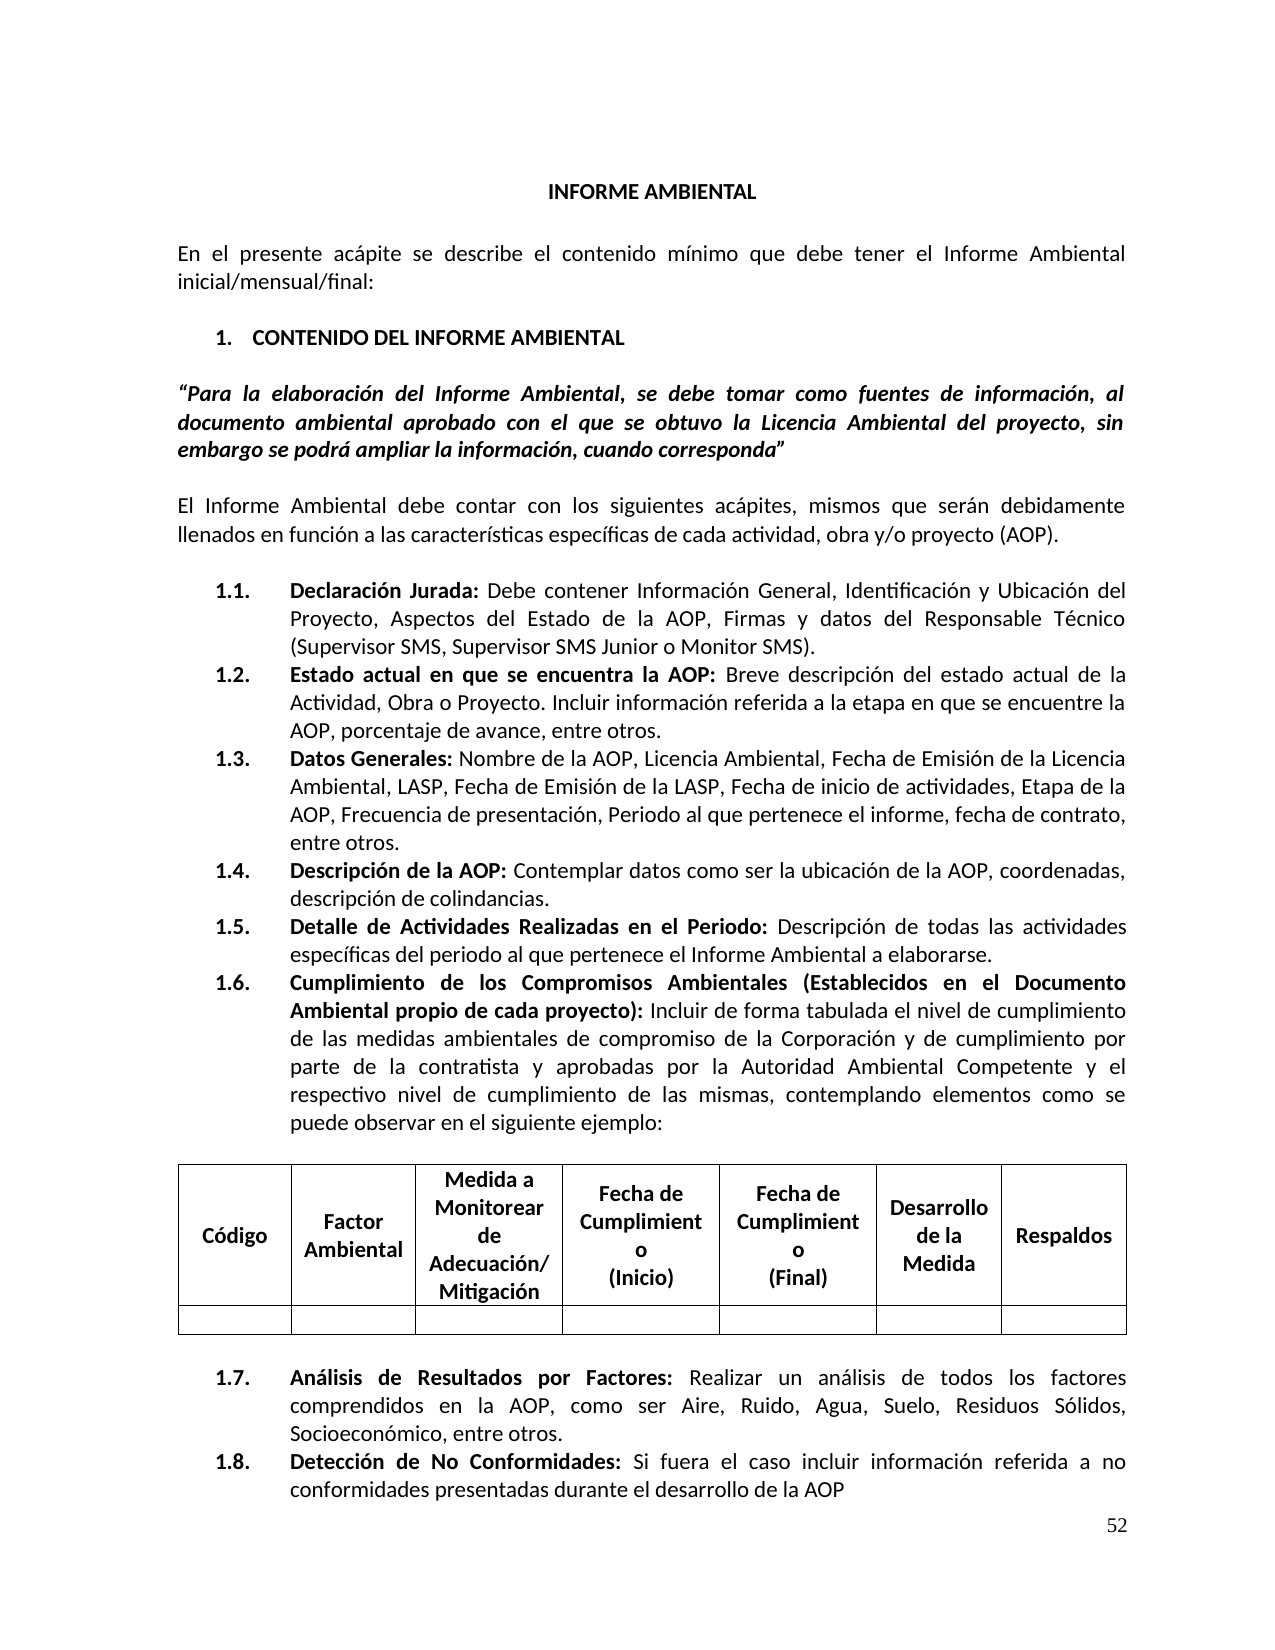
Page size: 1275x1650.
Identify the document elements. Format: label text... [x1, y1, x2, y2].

list Análisis de Resultados por Factores: Realizar un análisis de todos los factores comprendidos en la AOP, como ser Aire, Ruido, Agua, Suelo, Residuos Sólidos, Socioeconómico, entre otros. [215, 1363, 1127, 1447]
table_cell [179, 1306, 291, 1334]
list Estado actual en que se encuentra la AOP: Breve descripción del estado actual de la Actividad, Obra o Proyecto. Incluir información referida a la etapa en que se encuentre la AOP, porcentaje de avance, entre otros. [215, 660, 1127, 744]
text En el presente acápite se describe el contenido mínimo que debe tener el Informe Ambiental inicial/mensual/final: [177, 239, 1127, 296]
list Declaración Jurada: Debe contener Información General, Identificación y Ubicación del Proyecto, Aspectos del Estado de la AOP, Firmas y datos del Responsable Técnico (Supervisor SMS, Supervisor SMS Junior o Monitor SMS). [215, 576, 1127, 660]
list Descripción de la AOP: Contemplar datos como ser la ubicación de la AOP, coordenadas, descripción de colindancias. [215, 856, 1127, 912]
table_cell [292, 1306, 415, 1334]
text “Para la elaboración del Informe Ambiental, se debe tomar como fuentes de información, al documento ambiental aprobado con el que se obtuvo la Licencia Ambiental del proyecto, sin embargo se podrá ampliar la información, cuando corresponda” [177, 379, 1127, 464]
list Detalle de Actividades Realizadas en el Periodo: Descripción de todas las actividades específicas del periodo al que pertenece el Informe Ambiental a elaborarse. [215, 912, 1127, 968]
table_header Desarrollo de la Medida [877, 1165, 1001, 1305]
table_cell [1002, 1306, 1126, 1334]
list Cumplimiento de los Compromisos Ambientales (Establecidos en el Documento Ambiental propio de cada proyecto): Incluir de forma tabulada el nivel de cumplimiento de las medidas ambientales de compromiso de la Corporación y de cumplimiento por parte de la contratista y aprobadas por la Autoridad Ambiental Competente y el respectivo nivel de cumplimiento de las mismas, contemplando elementos como se puede observar en el siguiente ejemplo: [215, 968, 1127, 1136]
table_header Código [179, 1165, 291, 1305]
table_cell [720, 1306, 876, 1334]
table_cell [877, 1306, 1001, 1334]
table_header Medida a Monitorear de Adecuación/Mitigación [416, 1165, 562, 1305]
list Detección de No Conformidades: Si fuera el caso incluir información referida a no conformidades presentadas durante el desarrollo de la AOP [215, 1447, 1127, 1503]
table_header Fecha de Cumplimiento (Final) [720, 1165, 876, 1305]
table_header Respaldos [1002, 1165, 1126, 1305]
table_header Factor Ambiental [292, 1165, 415, 1305]
table_header Fecha de Cumplimiento (Inicio) [563, 1165, 719, 1305]
table_cell [563, 1306, 719, 1334]
list CONTENIDO DEL INFORME AMBIENTAL [215, 323, 1127, 352]
table_cell [416, 1306, 562, 1334]
list Datos Generales: Nombre de la AOP, Licencia Ambiental, Fecha de Emisión de la Licencia Ambiental, LASP, Fecha de Emisión de la LASP, Fecha de inicio de actividades, Etapa de la AOP, Frecuencia de presentación, Periodo al que pertenece el informe, fecha de contrato, entre otros. [215, 744, 1127, 856]
title INFORME AMBIENTAL [177, 177, 1127, 205]
text El Informe Ambiental debe contar con los siguientes acápites, mismos que serán debidamente llenados en función a las características específicas de cada actividad, obra y/o proyecto (AOP). [177, 492, 1127, 548]
